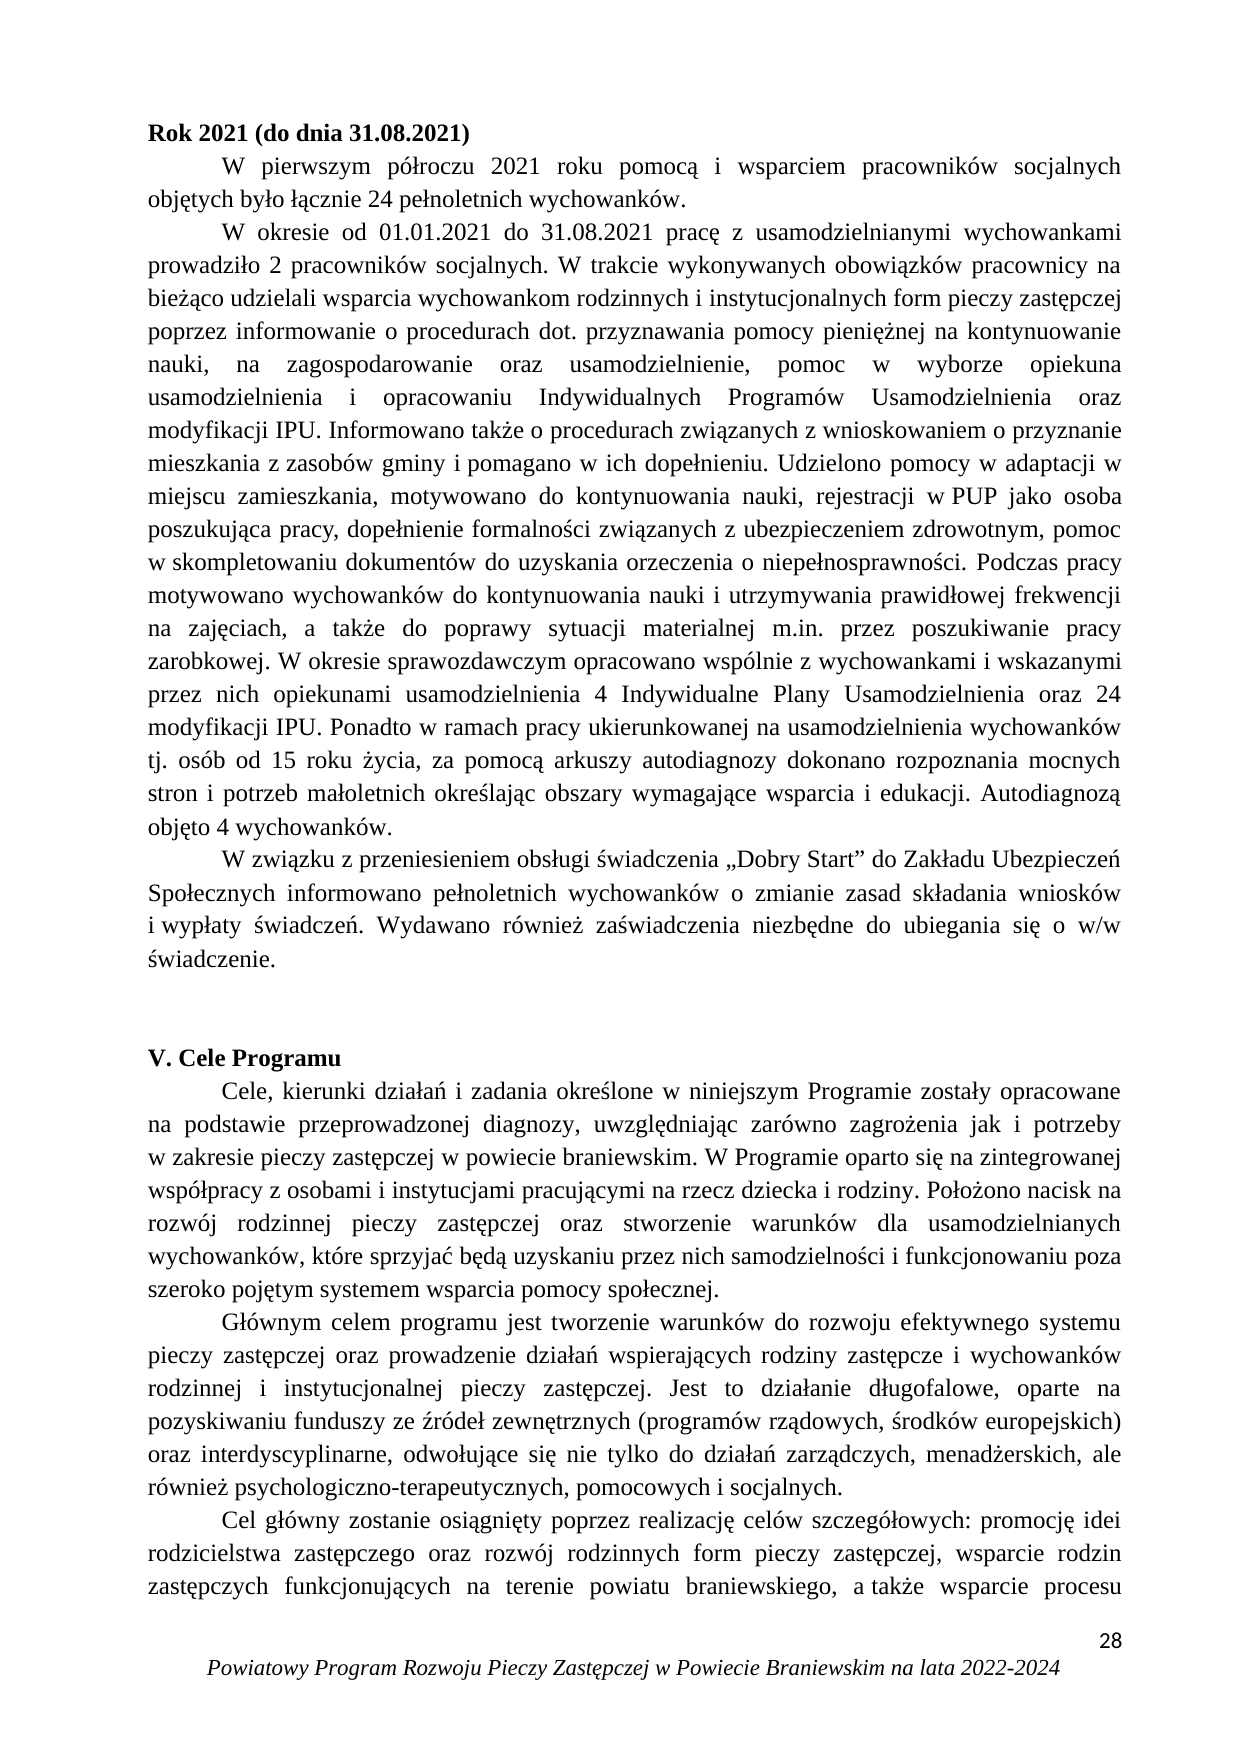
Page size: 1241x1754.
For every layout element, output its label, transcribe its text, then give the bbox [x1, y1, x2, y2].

text Rok 2021 (do dnia 31.08.2021) [148, 118, 1122, 147]
text Cele, kierunki działań i zadania określone w niniejszym Programie zostały opracowane na podstawie przeprowadzonej diagnozy, uwzględniając zarówno zagrożenia jak i potrzeby w zakresie pieczy zastępczej w powiecie braniewskim. W Programie oparto się na zintegrowanej współpracy z osobami i instytucjami pracującymi na rzecz dziecka i rodziny. Położono nacisk na rozwój rodzinnej pieczy zastępczej oraz stworzenie warunków dla usamodzielnianych wychowanków, które sprzyjać będą uzyskaniu przez nich samodzielności i funkcjonowaniu poza szeroko pojętym systemem wsparcia pomocy społecznej. [148, 1076, 1122, 1303]
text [148, 1505, 1122, 1600]
text W pierwszym półroczu 2021 roku pomocą i wsparciem pracowników socjalnych objętych było łącznie 24 pełnoletnich wychowanków. [148, 151, 1122, 213]
text W związku z przeniesieniem obsługi świadczenia „Dobry Start” do Zakładu Ubezpieczeń Społecznych informowano pełnoletnich wychowanków o zmianie zasad składania wniosków i wypłaty świadczeń. Wydawano również zaświadczenia niezbędne do ubiegania się o w/w świadczenie. [148, 844, 1122, 972]
text Głównym celem programu jest tworzenie warunków do rozwoju efektywnego systemu pieczy zastępczej oraz prowadzenie działań wspierających rodziny zastępcze i wychowanków rodzinnej i instytucjonalnej pieczy zastępczej. Jest to działanie długofalowe, oparte na pozyskiwaniu funduszy ze źródeł zewnętrznych (programów rządowych, środków europejskich) oraz interdyscyplinarne, odwołujące się nie tylko do działań zarządczych, menadżerskich, ale również psychologiczno-terapeutycznych, pomocowych i socjalnych. [148, 1307, 1122, 1501]
text V. Cele Programu [148, 1043, 1122, 1071]
text W okresie od 01.01.2021 do 31.08.2021 pracę z usamodzielnianymi wychowankami prowadziło 2 pracowników socjalnych. W trakcie wykonywanych obowiązków pracownicy na bieżąco udzielali wsparcia wychowankom rodzinnych i instytucjonalnych form pieczy zastępczej poprzez informowanie o procedurach dot. przyznawania pomocy pieniężnej na kontynuowanie nauki, na zagospodarowanie oraz usamodzielnienie, pomoc w wyborze opiekuna usamodzielnienia i opracowaniu Indywidualnych Programów Usamodzielnienia oraz modyfikacji IPU. Informowano także o procedurach związanych z wnioskowaniem o przyznanie mieszkania z zasobów gminy i pomagano w ich dopełnieniu. Udzielono pomocy w adaptacji w miejscu zamieszkania, motywowano do kontynuowania nauki, rejestracji w PUP jako osoba poszukująca pracy, dopełnienie formalności związanych z ubezpieczeniem zdrowotnym, pomoc w skompletowaniu dokumentów do uzyskania orzeczenia o niepełnosprawności. Podczas pracy motywowano wychowanków do kontynuowania nauki i utrzymywania prawidłowej frekwencji na zajęciach, a także do poprawy sytuacji materialnej m.in. przez poszukiwanie pracy zarobkowej. W okresie sprawozdawczym opracowano wspólnie z wychowankami i wskazanymi przez nich opiekunami usamodzielnienia 4 Indywidualne Plany Usamodzielnienia oraz 24 modyfikacji IPU. Ponadto w ramach pracy ukierunkowanej na usamodzielnienia wychowanków tj. osób od 15 roku życia, za pomocą arkuszy autodiagnozy dokonano rozpoznania mocnych stron i potrzeb małoletnich określając obszary wymagające wsparcia i edukacji. Autodiagnozą objęto 4 wychowanków. [148, 217, 1122, 840]
